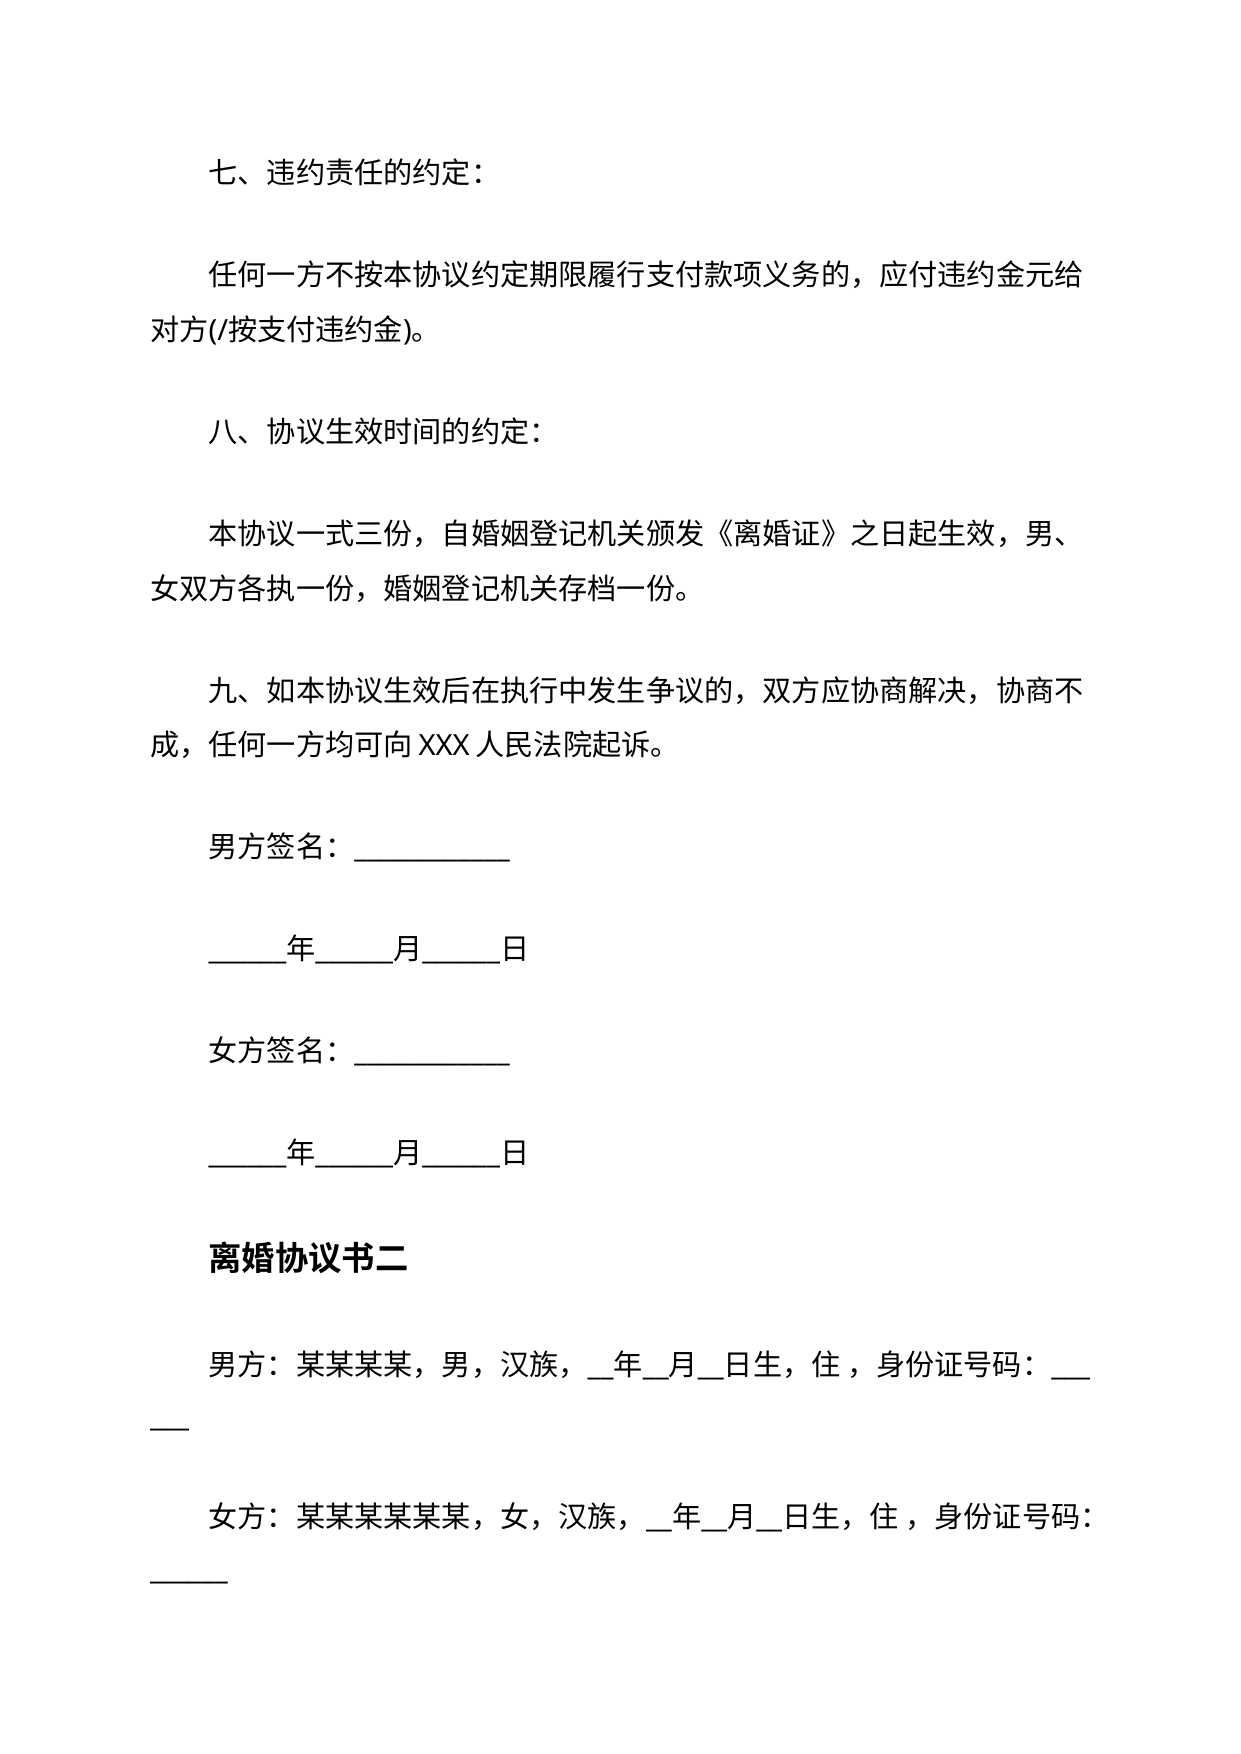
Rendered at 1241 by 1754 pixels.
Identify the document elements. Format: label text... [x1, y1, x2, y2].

text 男方签名：____________ [150, 824, 1090, 866]
text ______年______月______日 [150, 926, 1090, 968]
text 任何一方不按本协议约定期限履行支付款项义务的，应付违约金元给对方(/按支付违约金)。 [150, 252, 1090, 349]
text 女方签名：____________ [150, 1028, 1090, 1070]
text 离婚协议书二 [150, 1232, 1090, 1280]
text 女方：某某某某某某，女，汉族，__年__月__日生，住 ，身份证号码：______ [150, 1494, 1090, 1588]
text 男方：某某某某，男，汉族，__年__月__日生，住 ，身份证号码：______ [150, 1341, 1090, 1435]
text 七、违约责任的约定： [150, 150, 1090, 192]
text ______年______月______日 [150, 1130, 1090, 1172]
text 本协议一式三份，自婚姻登记机关颁发《离婚证》之日起生效，男、女双方各执一份，婚姻登记机关存档一份。 [150, 510, 1090, 608]
text 九、如本协议生效后在执行中发生争议的，双方应协商解决，协商不成，任何一方均可向XXX人民法院起诉。 [150, 667, 1090, 764]
text 八、协议生效时间的约定： [150, 409, 1090, 451]
